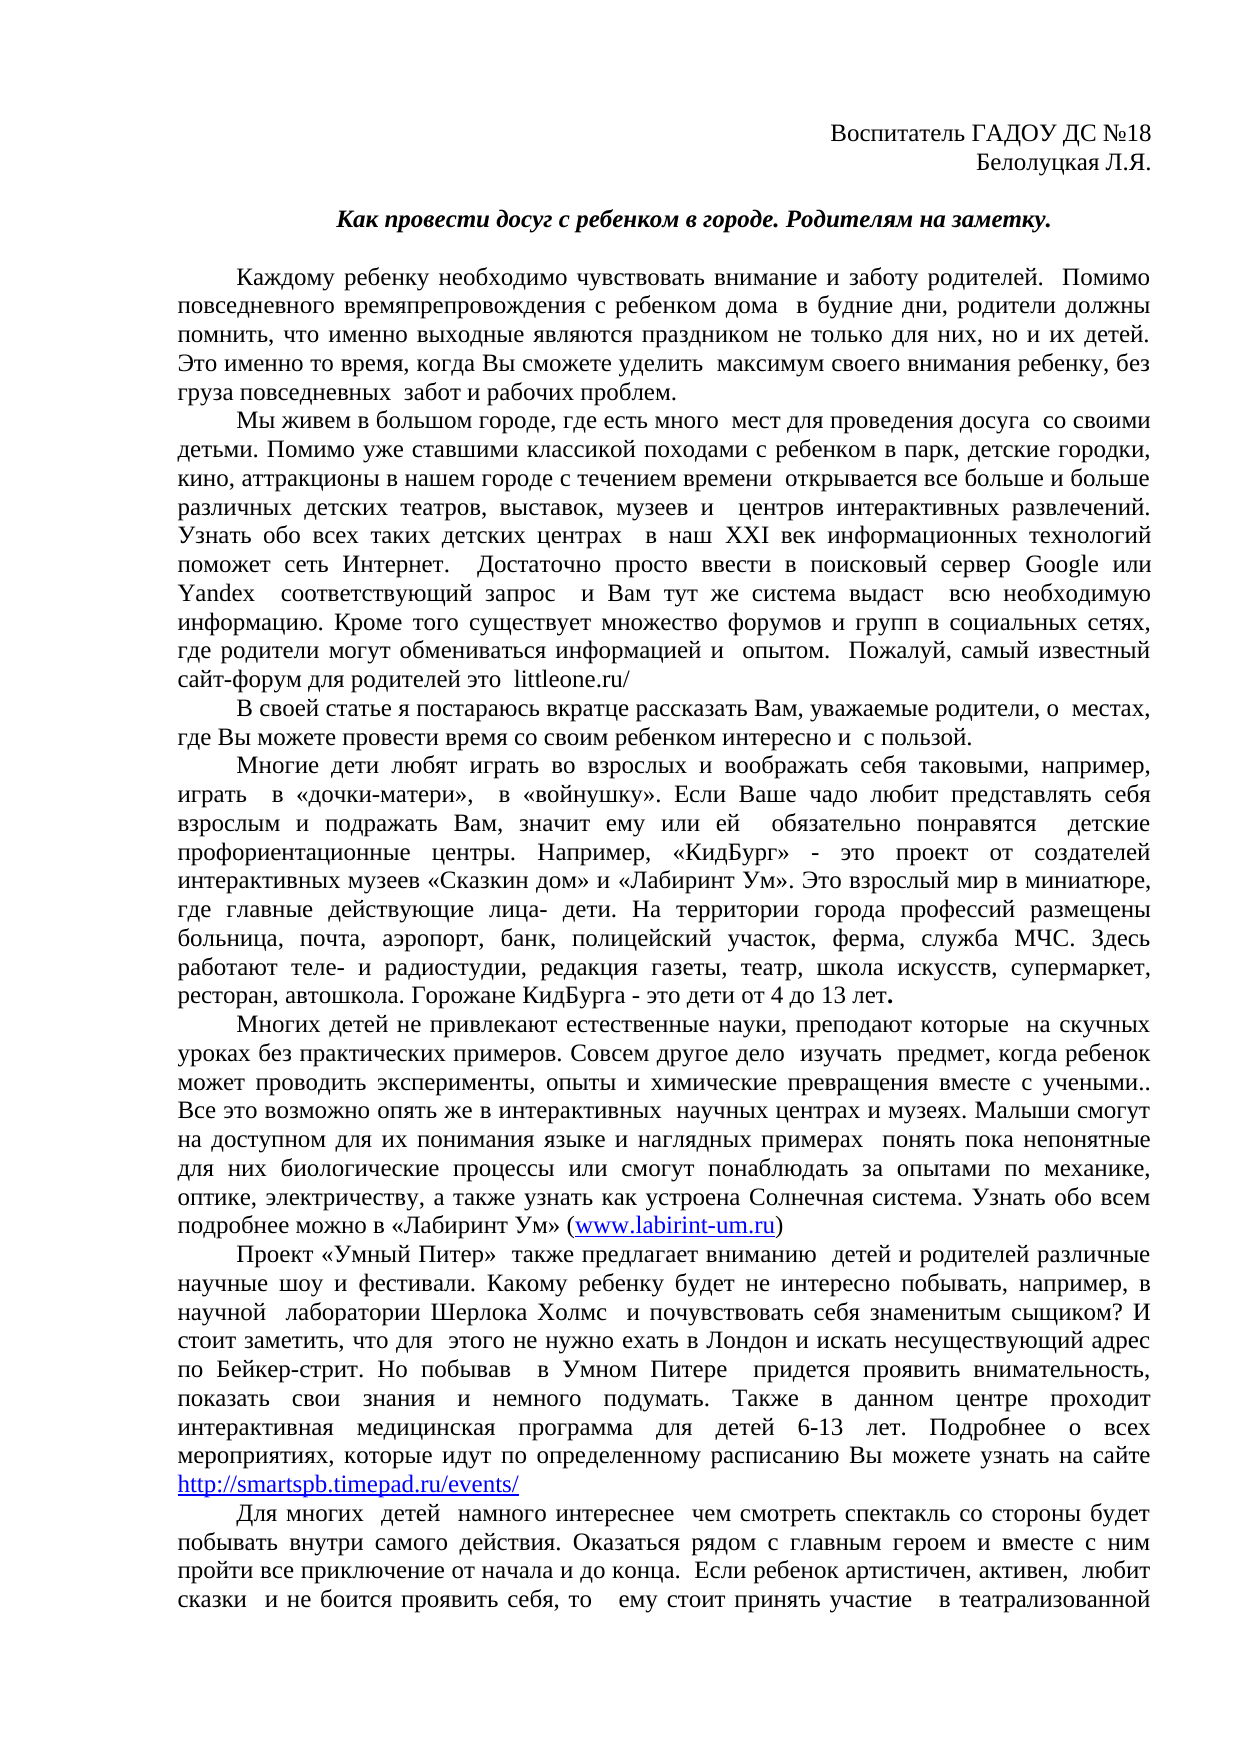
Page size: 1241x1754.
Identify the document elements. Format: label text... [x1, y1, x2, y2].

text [177, 1498, 1152, 1613]
text В своей статье я постараюсь вкратце рассказать Вам, уважаемые родители, о местах, где Вы можете провести время со своим ребенком интересно и с пользой. [177, 693, 1152, 751]
text Многие дети любят играть во взрослых и воображать себя таковыми, например, играть в «дочки-матери», в «войнушку». Если Ваше чадо любит представлять себя взрослым и подражать Вам, значит ему или ей обязательно понравятся детские профориентационные центры. Например, «КидБург» - это проект от создателей интерактивных музеев «Сказкин дом» и «Лабиринт Ум». Это взрослый мир в миниатюре, где главные действующие лица- дети. На территории города профессий размещены больница, почта, аэропорт, банк, полицейский участок, ферма, служба МЧС. Здесь работают теле- и радиостудии, редакция газеты, театр, школа искусств, супермаркет, ресторан, автошкола. Горожане КидБурга - это дети от 4 до 13 лет. [177, 751, 1152, 1009]
text Каждому ребенку необходимо чувствовать внимание и заботу родителей. Помимо повседневного времяпрепровождения с ребенком дома в будние дни, родители должны помнить, что именно выходные являются праздником не только для них, но и их детей. Это именно то время, когда Вы сможете уделить максимум своего внимания ребенку, без груза повседневных забот и рабочих проблем. [177, 262, 1152, 406]
text Мы живем в большом городе, где есть много мест для проведения досуга со своими детьми. Помимо уже ставшими классикой походами с ребенком в парк, детские городки, кино, аттракционы в нашем городе с течением времени открывается все больше и больше различных детских театров, выставок, музеев и центров интерактивных развлечений. Узнать обо всех таких детских центрах в наш XXI век информационных технологий поможет сеть Интернет. Достаточно просто ввести в поисковый сервер Google или Yandex соответствующий запрос и Вам тут же система выдаст всю необходимую информацию. Кроме того существует множество форумов и групп в социальных сетях, где родители могут обмениваться информацией и опытом. Пожалуй, самый известный сайт-форум для родителей это littleone.ru/ [177, 406, 1152, 693]
text Как провести досуг с ребенком в городе. Родителям на заметку. [177, 204, 1152, 233]
text Воспитатель ГАДОУ ДС №18 [177, 118, 1152, 147]
text Белолуцкая Л.Я. [177, 147, 1152, 176]
text Многих детей не привлекают естественные науки, преподают которые на скучных уроках без практических примеров. Совсем другое дело изучать предмет, когда ребенок может проводить эксперименты, опыты и химические превращения вместе с учеными.. Все это возможно опять же в интерактивных научных центрах и музеях. Малыши смогут на доступном для их понимания языке и наглядных примерах понять пока непонятные для них биологические процессы или смогут понаблюдать за опытами по механике, оптике, электричеству, а также узнать как устроена Солнечная система. Узнать обо всем подробнее можно в «Лабиринт Ум» (www.labirint-um.ru) [177, 1009, 1152, 1239]
text Проект «Умный Питер» также предлагает вниманию детей и родителей различные научные шоу и фестивали. Какому ребенку будет не интересно побывать, например, в научной лаборатории Шерлока Холмс и почувствовать себя знаменитым сыщиком? И стоит заметить, что для этого не нужно ехать в Лондон и искать несуществующий адрес по Бейкер-стрит. Но побывав в Умном Питере придется проявить внимательность, показать свои знания и немного подумать. Также в данном центре проходит интерактивная медицинская программа для детей 6-13 лет. Подробнее о всех мероприятиях, которые идут по определенному расписанию Вы можете узнать на сайте http://smartspb.timepad.ru/events/ [177, 1239, 1152, 1498]
